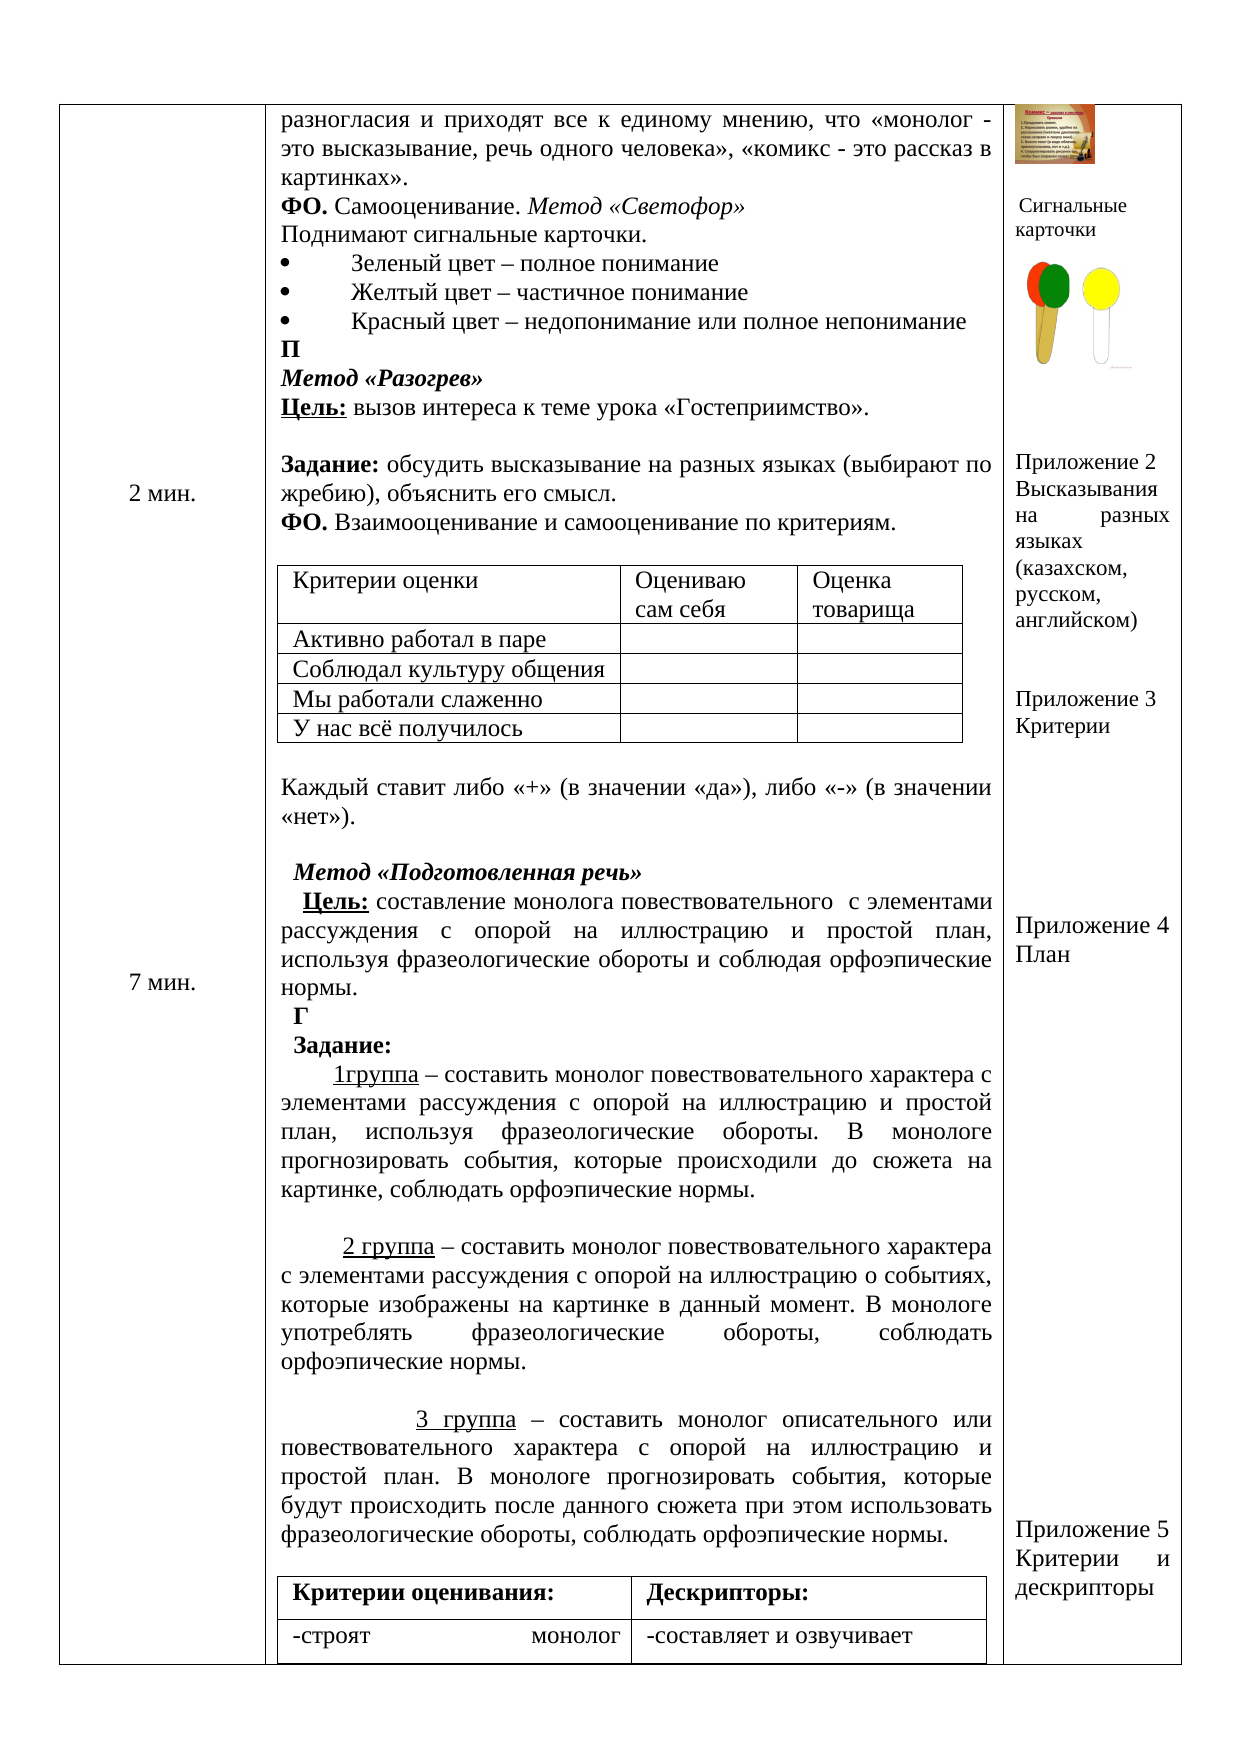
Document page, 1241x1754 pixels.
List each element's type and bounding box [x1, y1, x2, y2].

picture [1015, 261, 1133, 370]
table_cell [60, 105, 265, 1664]
table_cell [266, 105, 1003, 1664]
table_cell [1004, 105, 1181, 1664]
